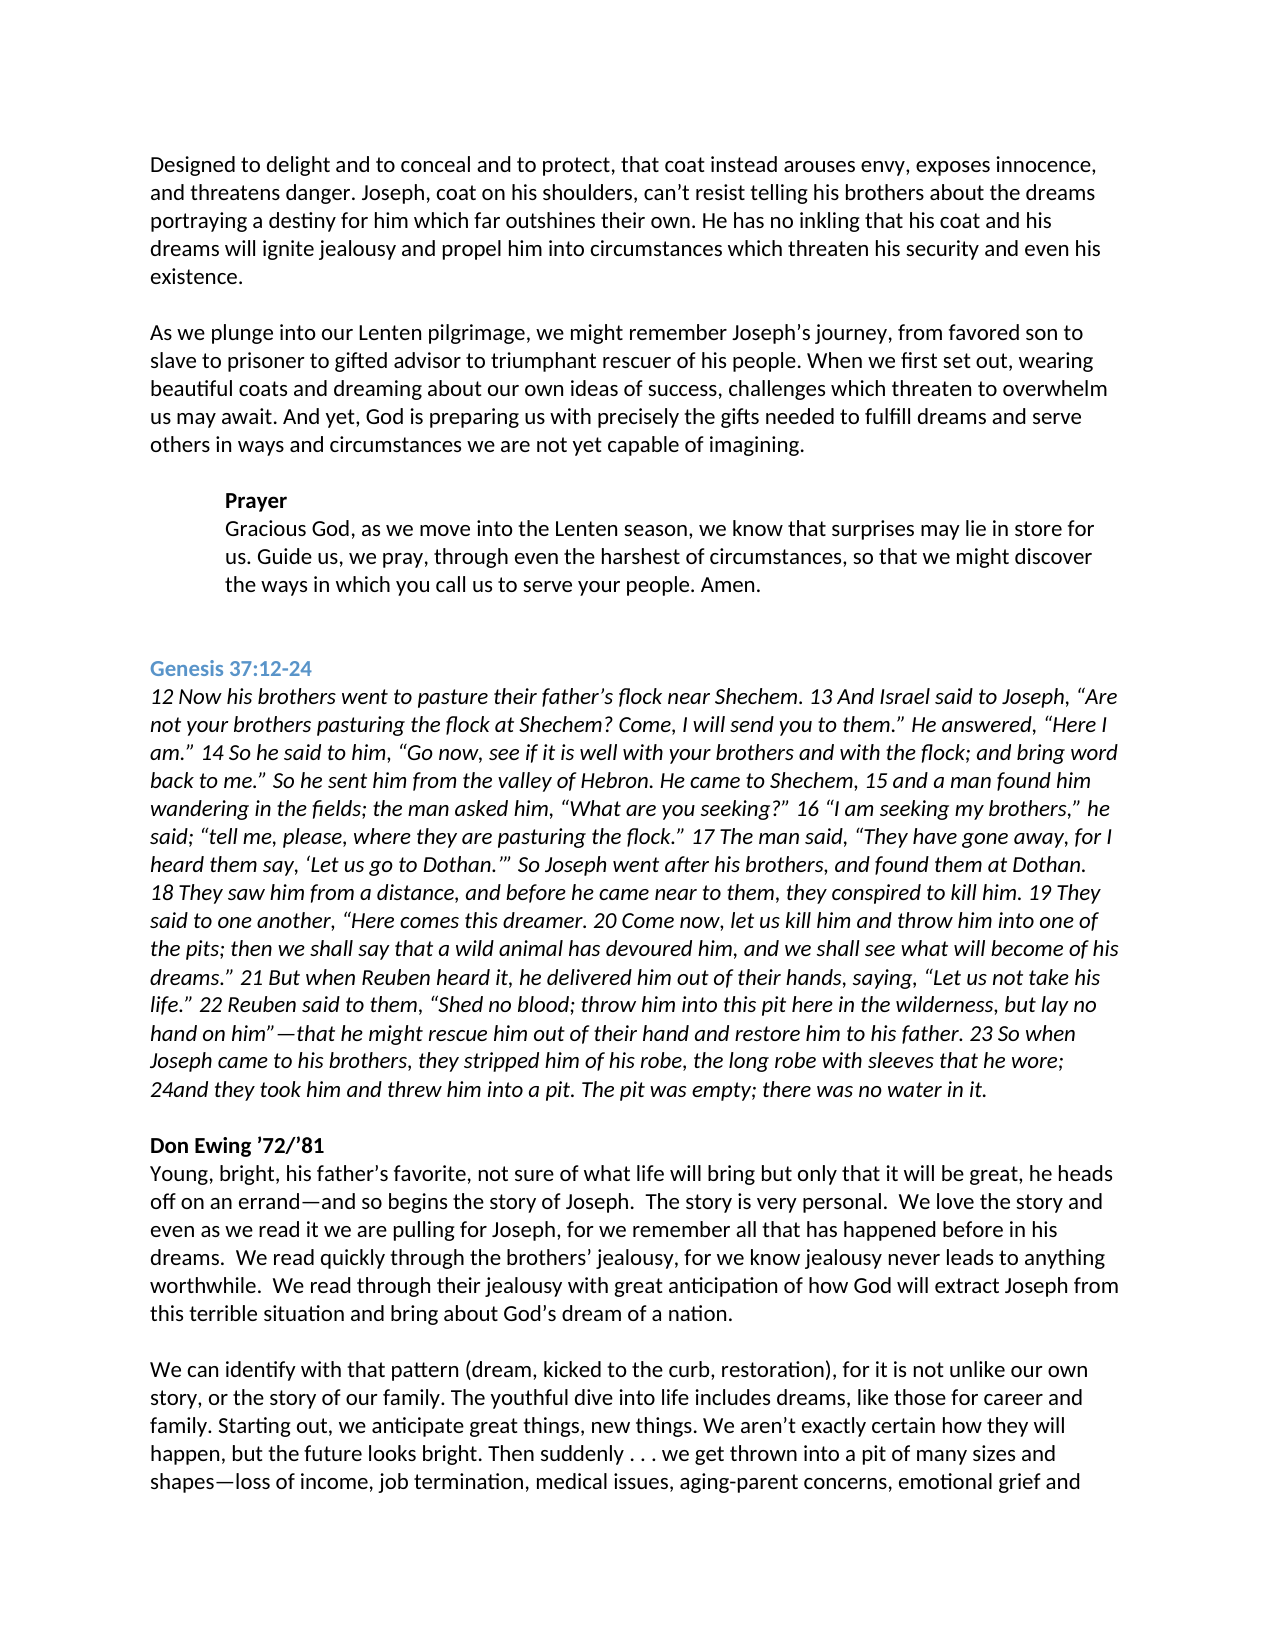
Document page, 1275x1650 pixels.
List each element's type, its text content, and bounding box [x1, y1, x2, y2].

text Don Ewing ’72/’81 [150, 1131, 1125, 1159]
text Genesis 37:12-24 [150, 654, 1125, 682]
text Prayer [225, 486, 1125, 514]
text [150, 1355, 1125, 1495]
text 12 Now his brothers went to pasture their father’s flock near Shechem. 13 And Israel said to Joseph, “Are not your brothers pasturing the flock at Shechem? Come, I will send you to them.” He answered, “Here I am.” 14 So he said to him, “Go now, see if it is well with your brothers and with the flock; and bring word back to me.” So he sent him from the valley of Hebron. He came to Shechem, 15 and a man found him wandering in the fields; the man asked him, “What are you seeking?” 16 “I am seeking my brothers,” he said; “tell me, please, where they are pasturing the flock.” 17 The man said, “They have gone away, for I heard them say, ‘Let us go to Dothan.’” So Joseph went after his brothers, and found them at Dothan. 18 They saw him from a distance, and before he came near to them, they conspired to kill him. 19 They said to one another, “Here comes this dreamer. 20 Come now, let us kill him and throw him into one of the pits; then we shall say that a wild animal has devoured him, and we shall see what will become of his dreams.” 21 But when Reuben heard it, he delivered him out of their hands, saying, “Let us not take his life.” 22 Reuben said to them, “Shed no blood; throw him into this pit here in the wilderness, but lay no hand on him”—that he might rescue him out of their hand and restore him to his father. 23 So when Joseph came to his brothers, they stripped him of his robe, the long robe with sleeves that he wore; 24and they took him and threw him into a pit. The pit was empty; there was no water in it. [150, 682, 1125, 1103]
text Gracious God, as we move into the Lenten season, we know that surprises may lie in store for us. Guide us, we pray, through even the harshest of circumstances, so that we might discover the ways in which you call us to serve your people. Amen. [225, 514, 1125, 598]
text Young, bright, his father’s favorite, not sure of what life will bring but only that it will be great, he heads off on an errand—and so begins the story of Joseph. The story is very personal. We love the story and even as we read it we are pulling for Joseph, for we remember all that has happened before in his dreams. We read quickly through the brothers’ jealousy, for we know jealousy never leads to anything worthwhile. We read through their jealousy with great anticipation of how God will extract Joseph from this terrible situation and bring about God’s dream of a nation. [150, 1159, 1125, 1327]
text Designed to delight and to conceal and to protect, that coat instead arouses envy, exposes innocence, and threatens danger. Joseph, coat on his shoulders, can’t resist telling his brothers about the dreams portraying a destiny for him which far outshines their own. He has no inkling that his coat and his dreams will ignite jealousy and propel him into circumstances which threaten his security and even his existence. [150, 150, 1125, 290]
text As we plunge into our Lenten pilgrimage, we might remember Joseph’s journey, from favored son to slave to prisoner to gifted advisor to triumphant rescuer of his people. When we first set out, wearing beautiful coats and dreaming about our own ideas of success, challenges which threaten to overwhelm us may await. And yet, God is preparing us with precisely the gifts needed to fulfill dreams and serve others in ways and circumstances we are not yet capable of imagining. [150, 318, 1125, 458]
